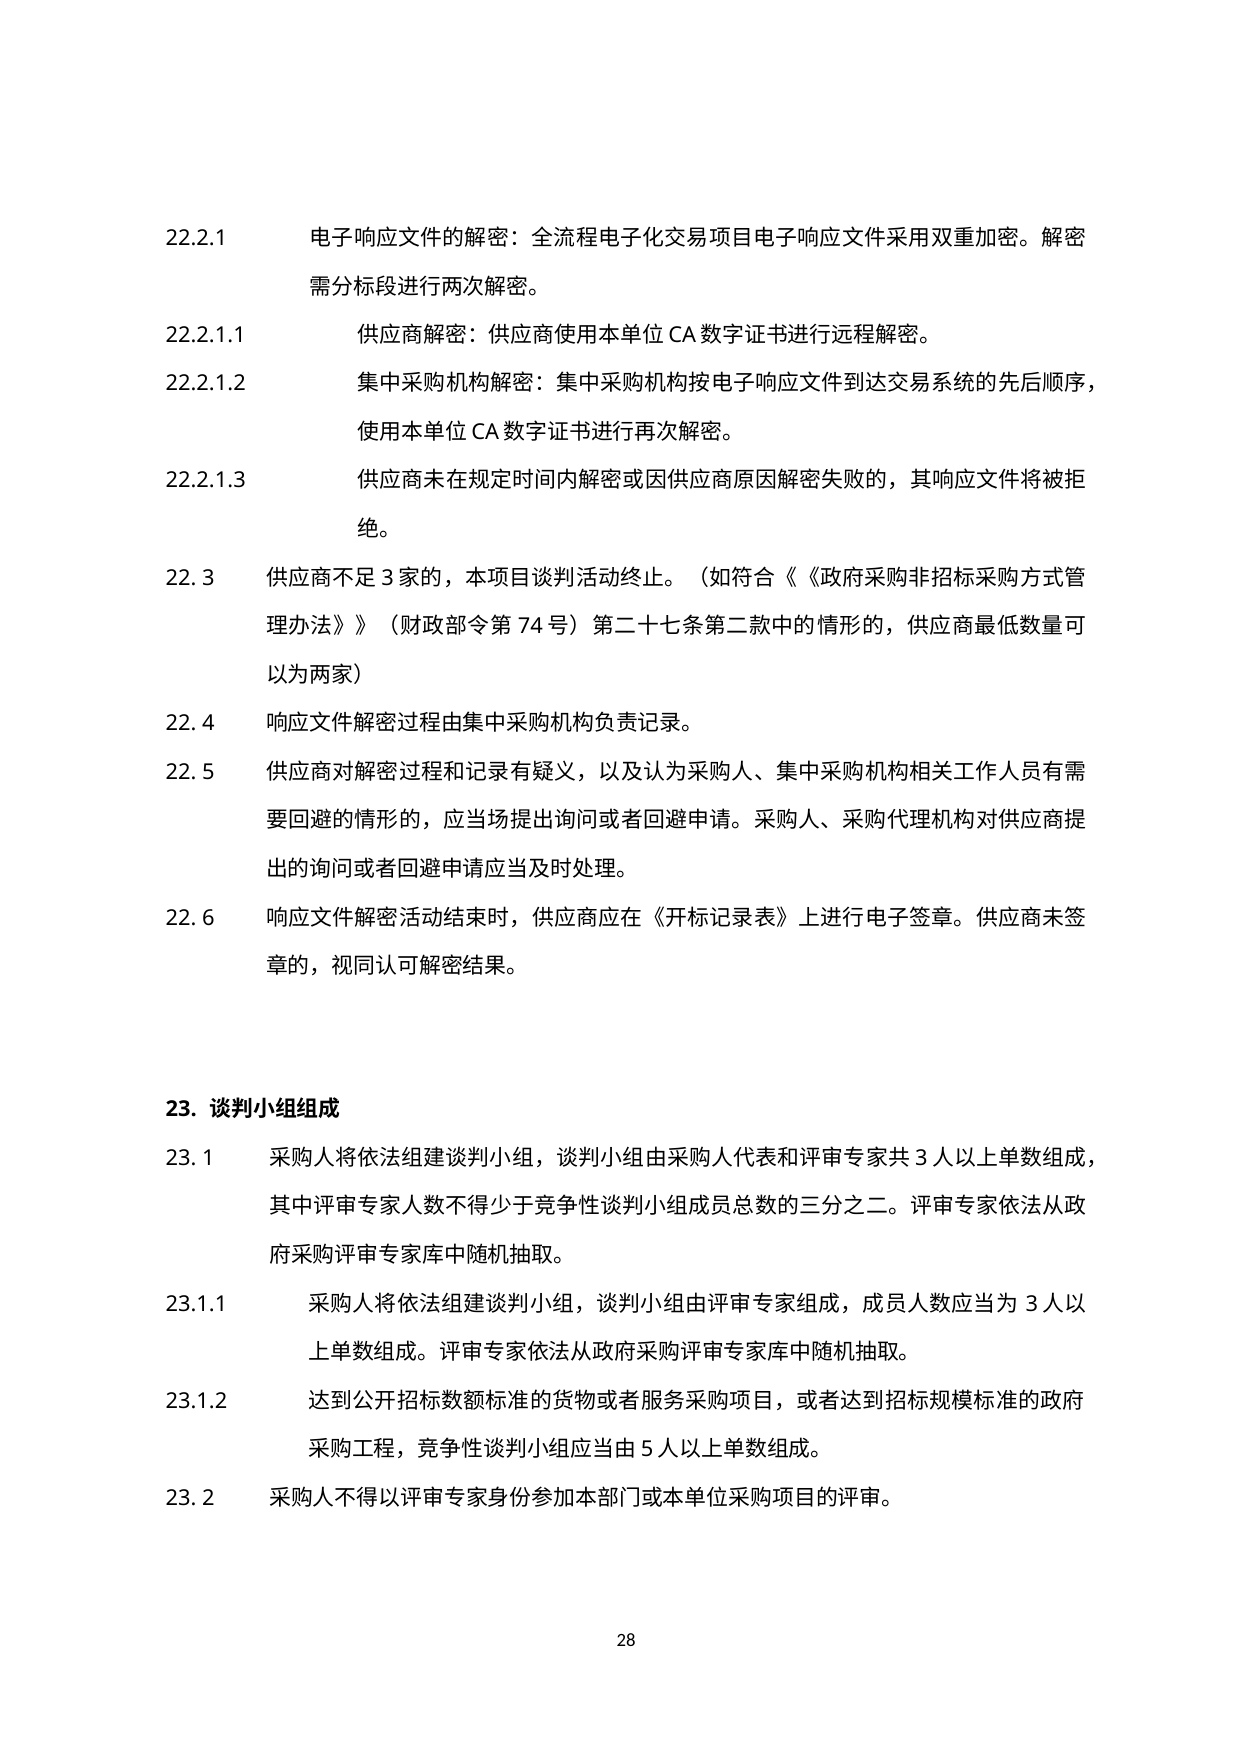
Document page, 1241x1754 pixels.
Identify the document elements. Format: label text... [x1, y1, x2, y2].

list 供应商未在规定时间内解密或因供应商原因解密失败的，其响应文件将被拒绝。 [165, 462, 1087, 543]
list 电子响应文件的解密：全流程电子化交易项目电子响应文件采用双重加密。解密需分标段进行两次解密。 [165, 219, 1087, 301]
list 供应商解密：供应商使用本单位CA数字证书进行远程解密。 [165, 317, 1087, 349]
list 达到公开招标数额标准的货物或者服务采购项目，或者达到招标规模标准的政府采购工程，竞争性谈判小组应当由5人以上单数组成。 [165, 1382, 1087, 1463]
list 采购人将依法组建谈判小组，谈判小组由采购人代表和评审专家共3人以上单数组成，其中评审专家人数不得少于竞争性谈判小组成员总数的三分之二。评审专家依法从政府采购评审专家库中随机抽取。 [165, 1139, 1087, 1269]
list 谈判小组组成 [165, 1091, 1087, 1123]
list 响应文件解密过程由集中采购机构负责记录。 [165, 705, 1087, 737]
list 采购人将依法组建谈判小组，谈判小组由评审专家组成，成员人数应当为3人以上单数组成。评审专家依法从政府采购评审专家库中随机抽取。 [165, 1285, 1087, 1366]
list 响应文件解密活动结束时，供应商应在《开标记录表》上进行电子签章。供应商未签章的，视同认可解密结果。 [165, 899, 1087, 980]
list 采购人不得以评审专家身份参加本部门或本单位采购项目的评审。 [165, 1479, 1087, 1512]
list 供应商对解密过程和记录有疑义，以及认为采购人、集中采购机构相关工作人员有需要回避的情形的，应当场提出询问或者回避申请。采购人、采购代理机构对供应商提出的询问或者回避申请应当及时处理。 [165, 753, 1087, 883]
list 集中采购机构解密：集中采购机构按电子响应文件到达交易系统的先后顺序，使用本单位CA数字证书进行再次解密。 [165, 365, 1087, 446]
list 供应商不足3家的，本项目谈判活动终止。（如符合《《政府采购非招标采购方式管理办法》》（财政部令第74号）第二十七条第二款中的情形的，供应商最低数量可以为两家） [165, 559, 1087, 689]
